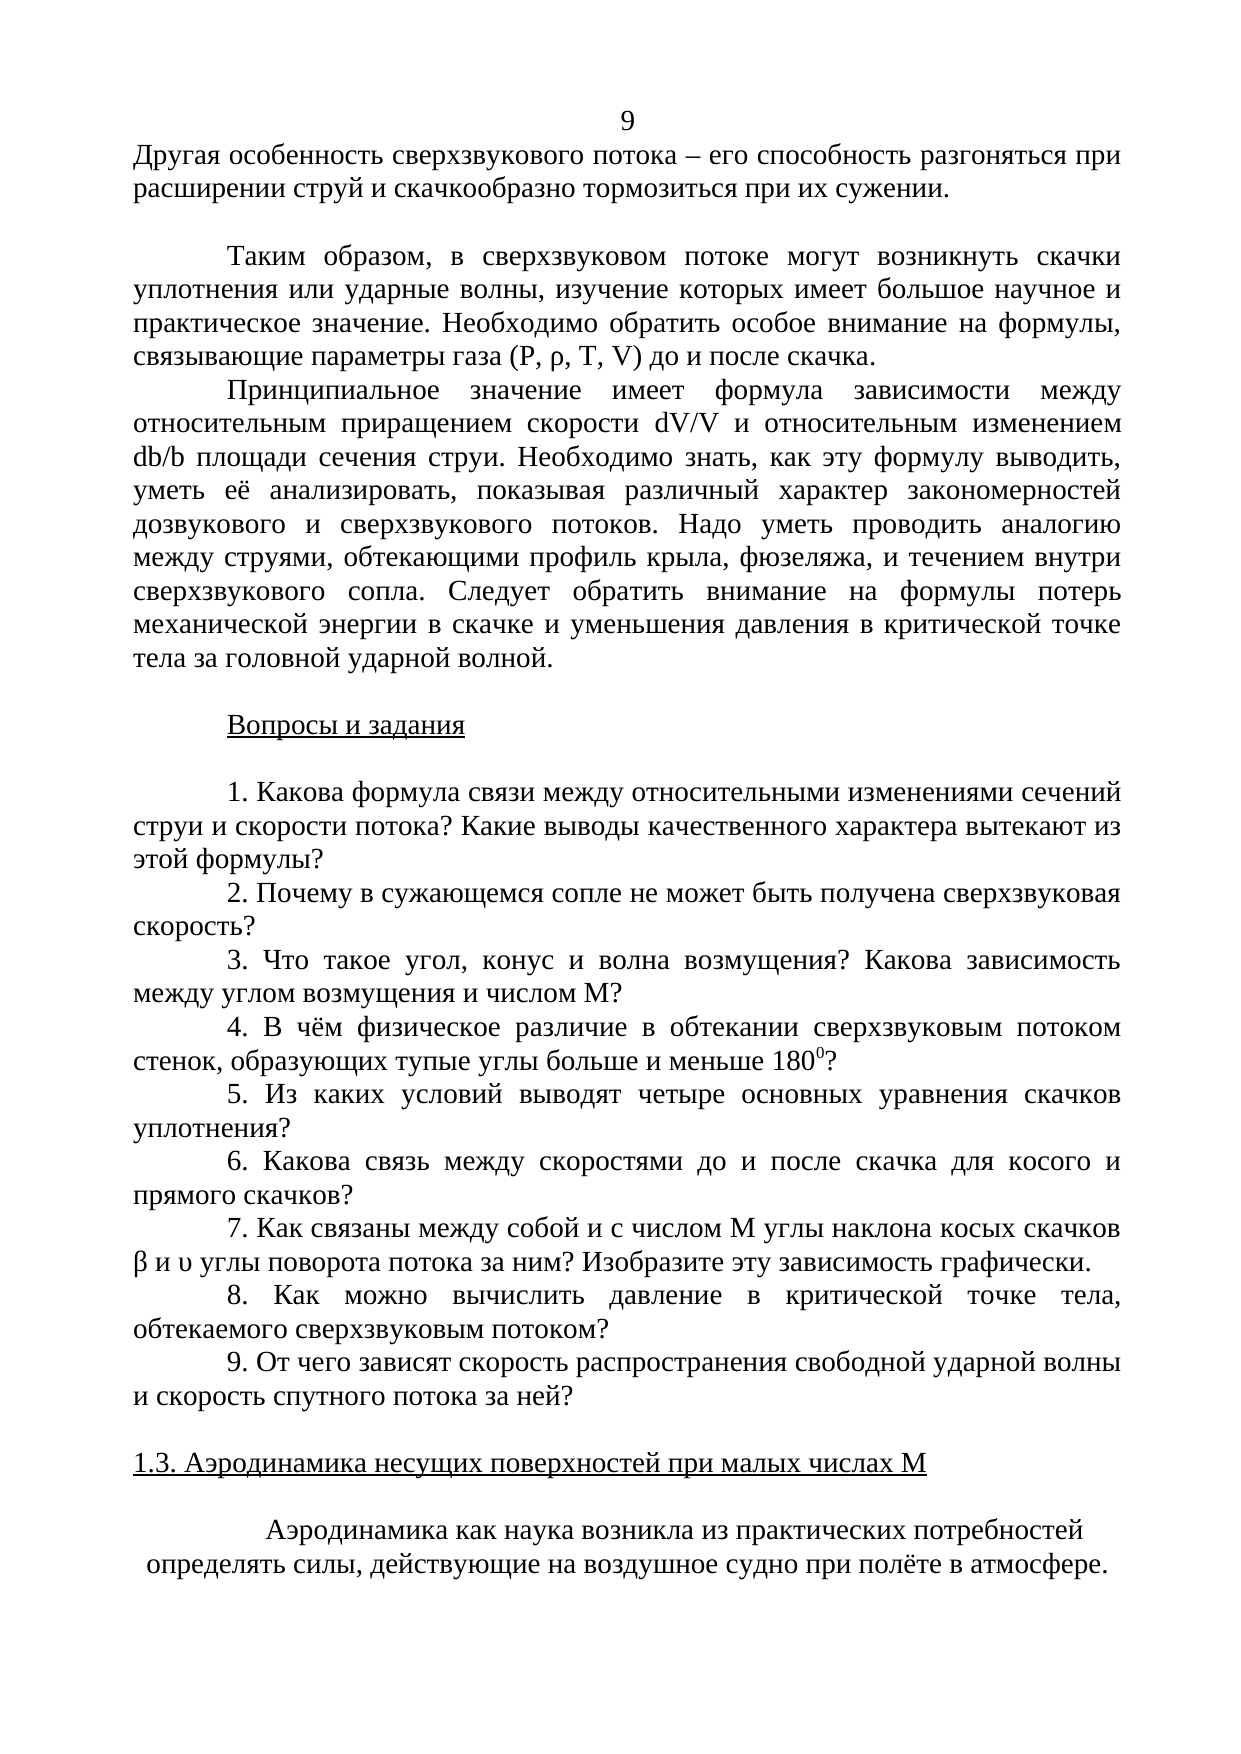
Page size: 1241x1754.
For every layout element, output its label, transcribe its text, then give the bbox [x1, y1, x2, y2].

text 2. Почему в сужающемся сопле не может быть получена сверхзвуковая скорость? [133, 875, 1122, 942]
text 3. Что такое угол, конус и волна возмущения? Какова зависимость между углом возмущения и числом М? [133, 942, 1122, 1009]
text 7. Как связаны между собой и с числом М углы наклона косых скачков β и υ углы поворота потока за ним? Изобразите эту зависимость графически. [133, 1210, 1122, 1277]
text Принципиальное значение имеет формула зависимости между относительным приращением скорости dV/V и относительным изменением db/b площади сечения струи. Необходимо знать, как эту формулу выводить, уметь её анализировать, показывая различный характер закономерностей дозвукового и сверхзвукового потоков. Надо уметь проводить аналогию между струями, обтекающими профиль крыла, фюзеляжа, и течением внутри сверхзвукового сопла. Следует обратить внимание на формулы потерь механической энергии в скачке и уменьшения давления в критической точке тела за головной ударной волной. [133, 372, 1122, 674]
text 9. От чего зависят скорость распространения свободной ударной волны и скорость спутного потока за ней? [133, 1344, 1122, 1412]
text Вопросы и задания [133, 707, 1122, 741]
text 6. Какова связь между скоростями до и после скачка для косого и прямого скачков? [133, 1143, 1122, 1210]
text 1.3. Аэродинамика несущих поверхностей при малых числах М [133, 1445, 1122, 1479]
text 4. В чём физическое различие в обтекании сверхзвуковым потоком стенок, образующих тупые углы больше и меньше 1800? [133, 1009, 1122, 1076]
text 1. Какова формула связи между относительными изменениями сечений струи и скорости потока? Какие выводы качественного характера вытекают из этой формулы? [133, 774, 1122, 875]
text 8. Как можно вычислить давление в критической точке тела, обтекаемого сверхзвуковым потоком? [133, 1277, 1122, 1344]
text Таким образом, в сверхзвуковом потоке могут возникнуть скачки уплотнения или ударные волны, изучение которых имеет большое научное и практическое значение. Необходимо обратить особое внимание на формулы, связывающие параметры газа (Р, ρ, Т, V) до и после скачка. [133, 238, 1122, 372]
text 9 [133, 103, 1122, 137]
text Аэродинамика как наука возникла из практических потребностей определять силы, действующие на воздушное судно при полёте в атмосфере. [133, 1512, 1122, 1579]
text Другая особенность сверхзвукового потока – его способность разгоняться при расширении струй и скачкообразно тормозиться при их сужении. [133, 137, 1122, 204]
text 5. Из каких условий выводят четыре основных уравнения скачков уплотнения? [133, 1076, 1122, 1143]
